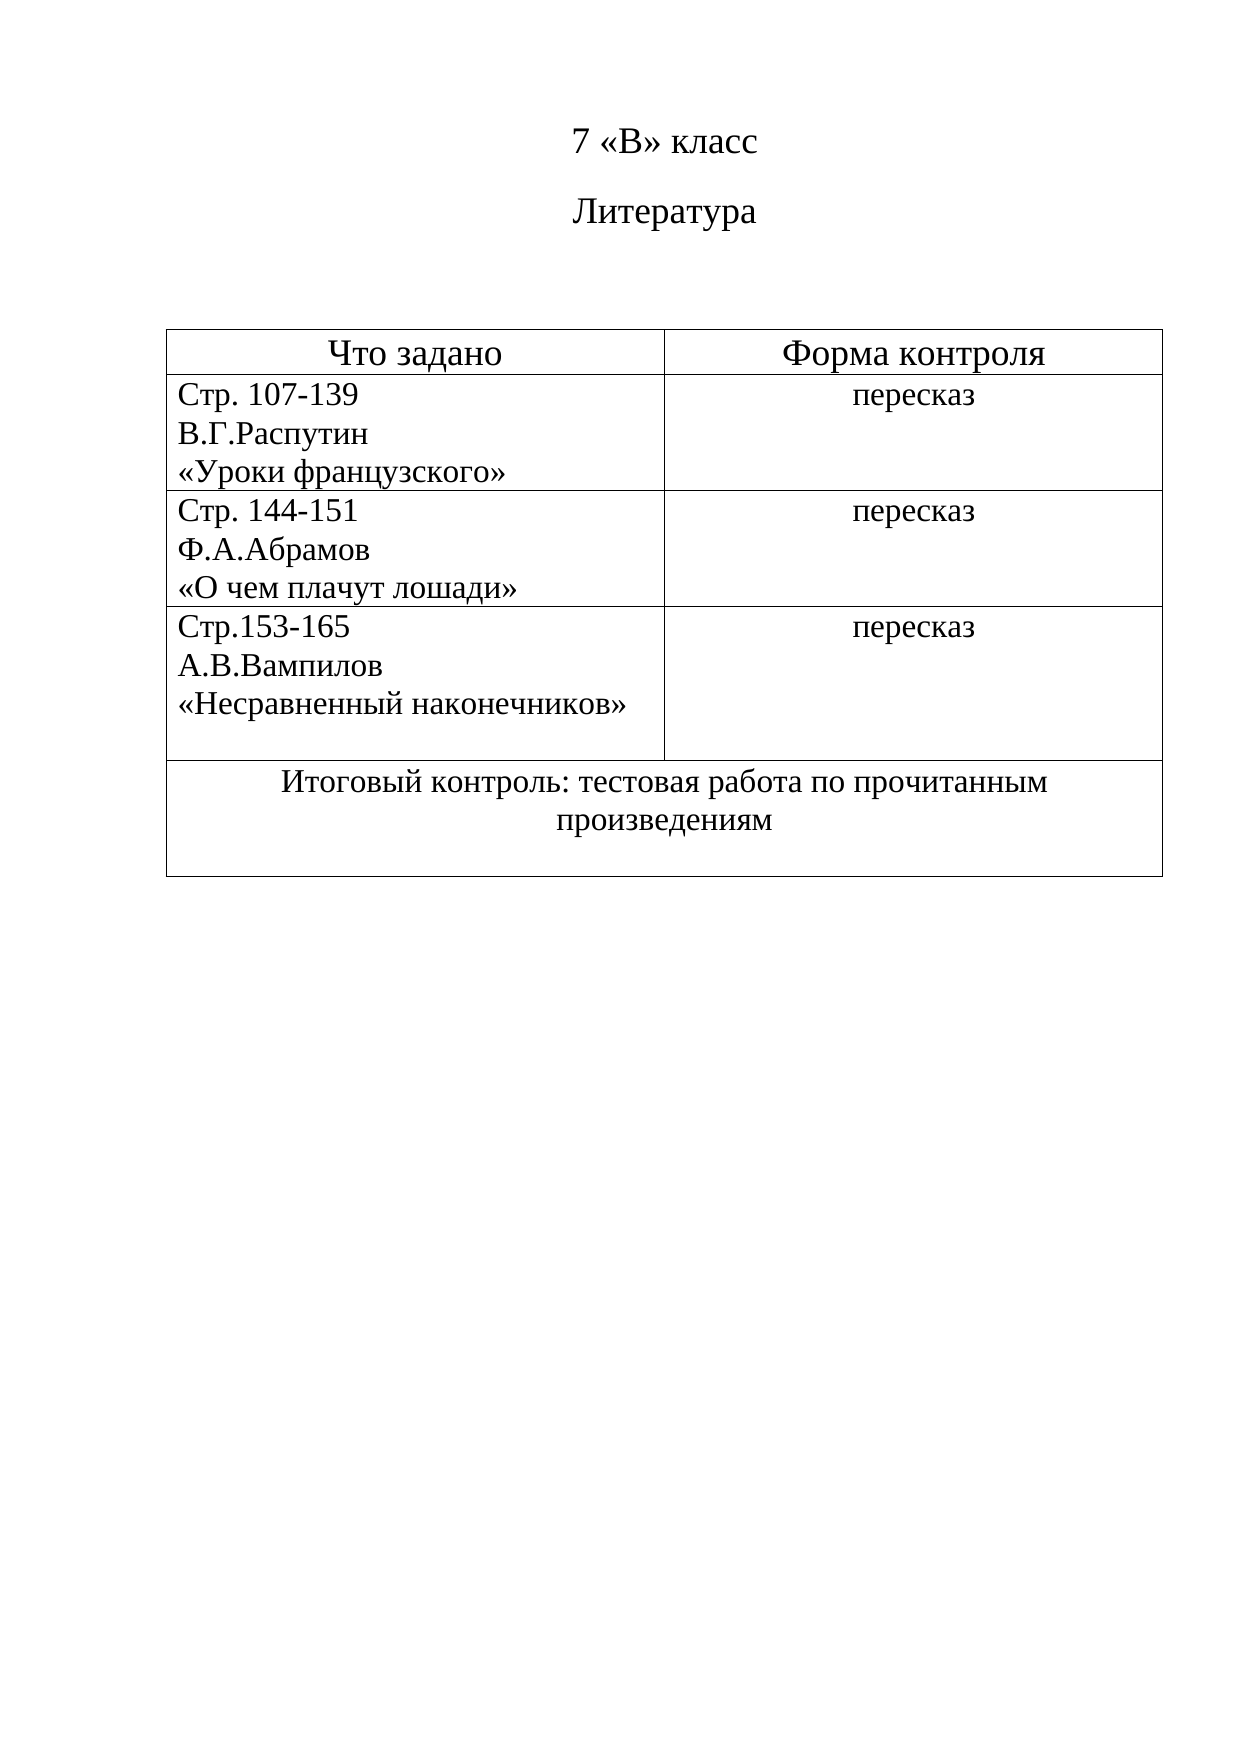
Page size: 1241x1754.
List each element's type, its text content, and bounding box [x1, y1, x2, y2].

text Литература [177, 188, 1152, 232]
table_cell Стр. 107-139 В.Г.Распутин «Уроки французского» [167, 375, 664, 489]
table_cell пересказ [665, 375, 1162, 489]
table_header Что задано [167, 330, 664, 373]
table_cell пересказ [665, 491, 1162, 606]
table_header Форма контроля [665, 330, 1162, 373]
text 7 «В» класс [177, 118, 1152, 161]
table_cell пересказ [665, 607, 1162, 760]
table_cell Стр.153-165 А.В.Вампилов «Несравненный наконечников» [167, 607, 664, 760]
table_cell Стр. 144-151 Ф.А.Абрамов «О чем плачут лошади» [167, 491, 664, 606]
table_cell Итоговый контроль: тестовая работа по прочитанным произведениям [167, 761, 1162, 876]
